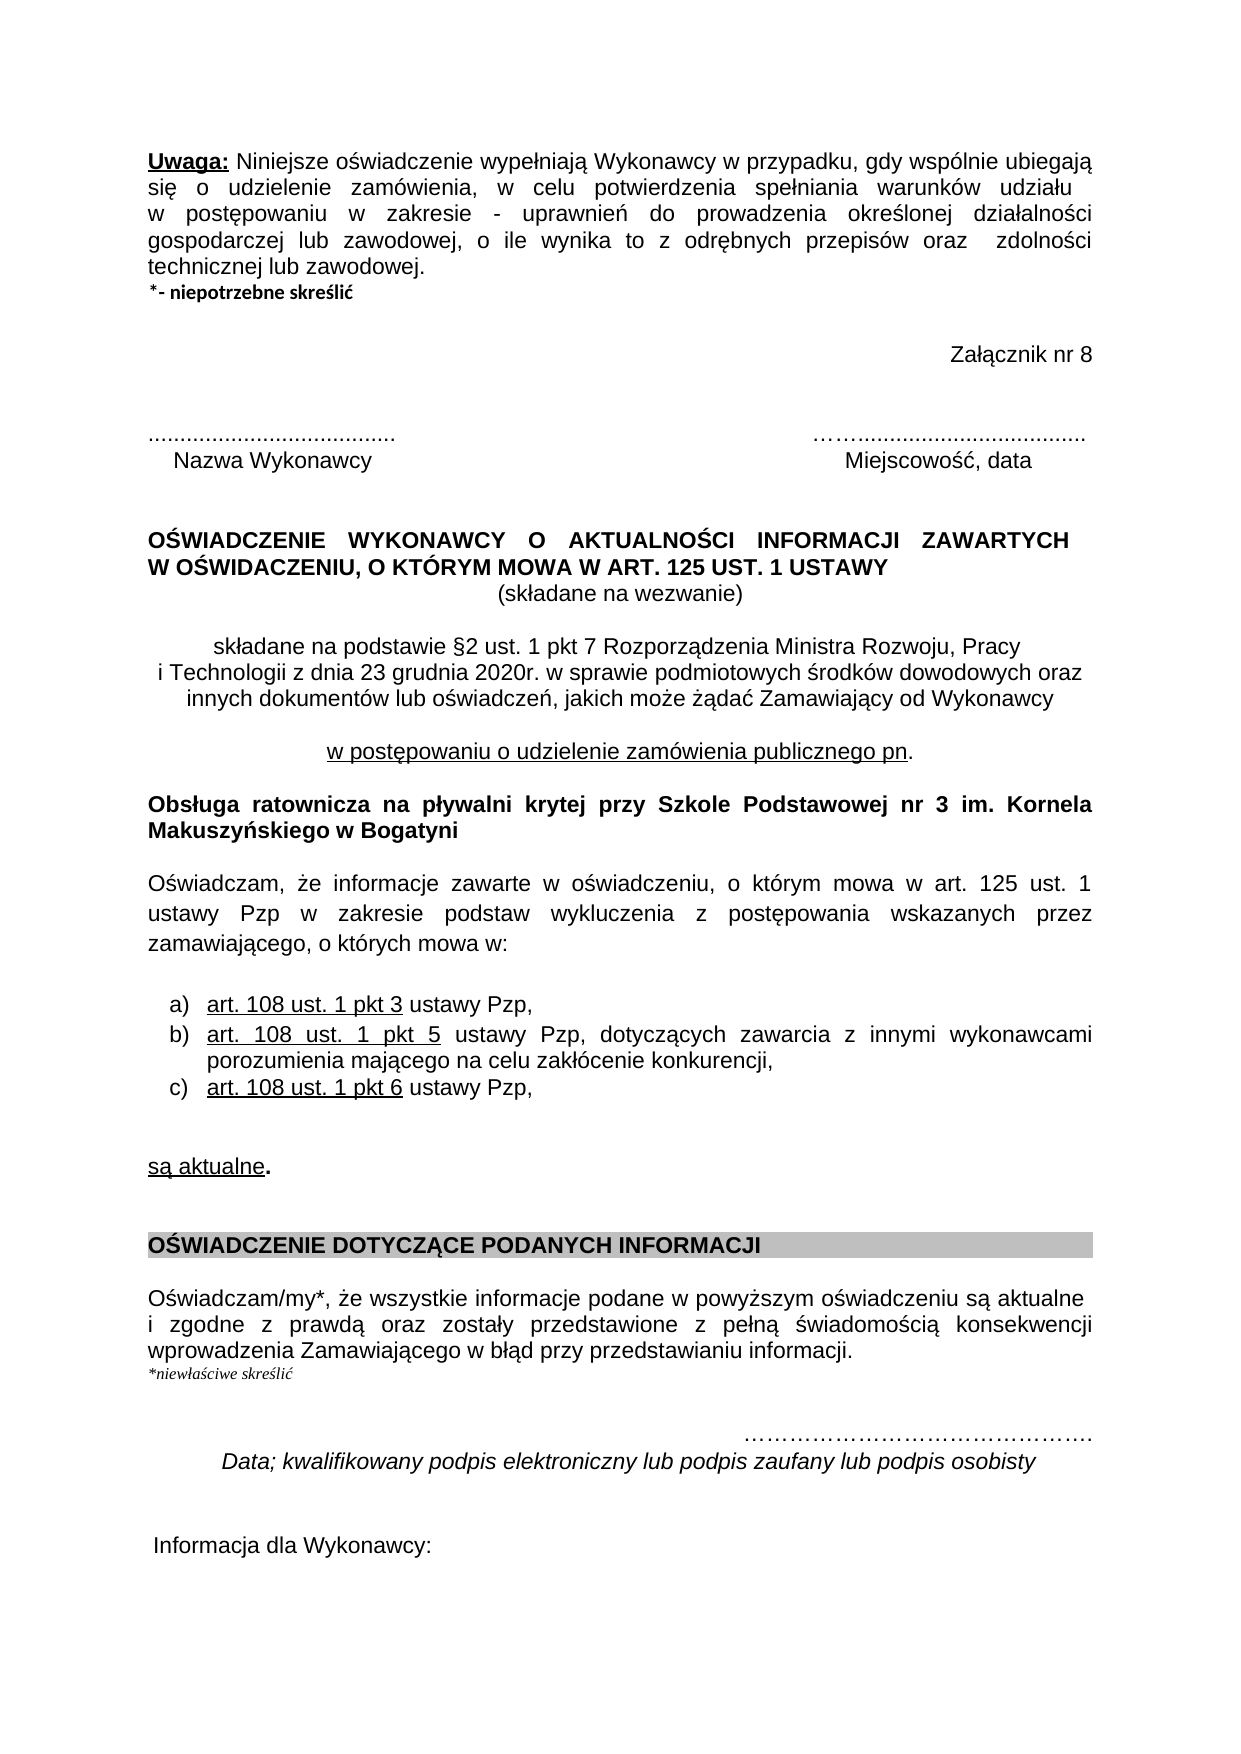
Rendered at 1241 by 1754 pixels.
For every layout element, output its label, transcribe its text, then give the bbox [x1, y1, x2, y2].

text Oświadczam, że informacje zawarte w oświadczeniu, o którym mowa w art. 125 ust. 1 ustawy Pzp w zakresie podstaw wykluczenia z postępowania wskazanych przez zamawiającego, o których mowa w: [148, 870, 1093, 957]
text Załącznik nr 8 [148, 341, 1093, 367]
text w postępowaniu o udzielenie zamówienia publicznego pn. [148, 738, 1093, 764]
text Nazwa Wykonawcy Miejscowość, data [148, 447, 1093, 473]
text OŚWIADCZENIE DOTYCZĄCE PODANYCH INFORMACJI [148, 1232, 1093, 1258]
list art. 108 ust. 1 pkt 5 ustawy Pzp, dotyczących zawarcia z innymi wykonawcami porozumienia mającego na celu zakłócenie konkurencji, [169, 1021, 1093, 1074]
text Uwaga: Niniejsze oświadczenie wypełniają Wykonawcy w przypadku, gdy wspólnie ubiegają się o udzielenie zamówienia, w celu potwierdzenia spełniania warunków udziału w postępowaniu w zakresie - uprawnień do prowadzenia określonej działalności gospodarczej lub zawodowej, o ile wynika to z odrębnych przepisów oraz zdolności technicznej lub zawodowej. [148, 148, 1093, 279]
text (składane na wezwanie) [148, 580, 1093, 606]
text Obsługa ratownicza na pływalni krytej przy Szkole Podstawowej nr 3 im. Kornela Makuszyńskiego w Bogatyni [148, 791, 1093, 843]
text ....................................... …….................................... [148, 420, 1093, 447]
text Data; kwalifikowany podpis elektroniczny lub podpis zaufany lub podpis osobisty [148, 1448, 1093, 1474]
text Oświadczam/my*, że wszystkie informacje podane w powyższym oświadczeniu są aktualne i zgodne z prawdą oraz zostały przedstawione z pełną świadomością konsekwencji wprowadzenia Zamawiającego w błąd przy przedstawianiu informacji. [148, 1284, 1093, 1363]
text *- niepotrzebne skreślić [148, 279, 947, 337]
list art. 108 ust. 1 pkt 3 ustawy Pzp, [169, 991, 1093, 1017]
text ………………………………………. [148, 1420, 1093, 1447]
text *niewłaściwe skreślić [148, 1363, 1093, 1383]
text Informacja dla Wykonawcy: [148, 1532, 1093, 1558]
text są aktualne. [148, 1153, 1093, 1179]
text OŚWIADCZENIE WYKONAWCY O AKTUALNOŚCI INFORMACJI ZAWARTYCH W OŚWIDACZENIU, O KTÓRYM MOWA W ART. 125 UST. 1 USTAWY [148, 527, 1093, 580]
list art. 108 ust. 1 pkt 6 ustawy Pzp, [169, 1074, 1093, 1100]
text składane na podstawie §2 ust. 1 pkt 7 Rozporządzenia Ministra Rozwoju, Pracy i Technologii z dnia 23 grudnia 2020r. w sprawie podmiotowych środków dowodowych oraz innych dokumentów lub oświadczeń, jakich może żądać Zamawiający od Wykonawcy [148, 633, 1093, 712]
